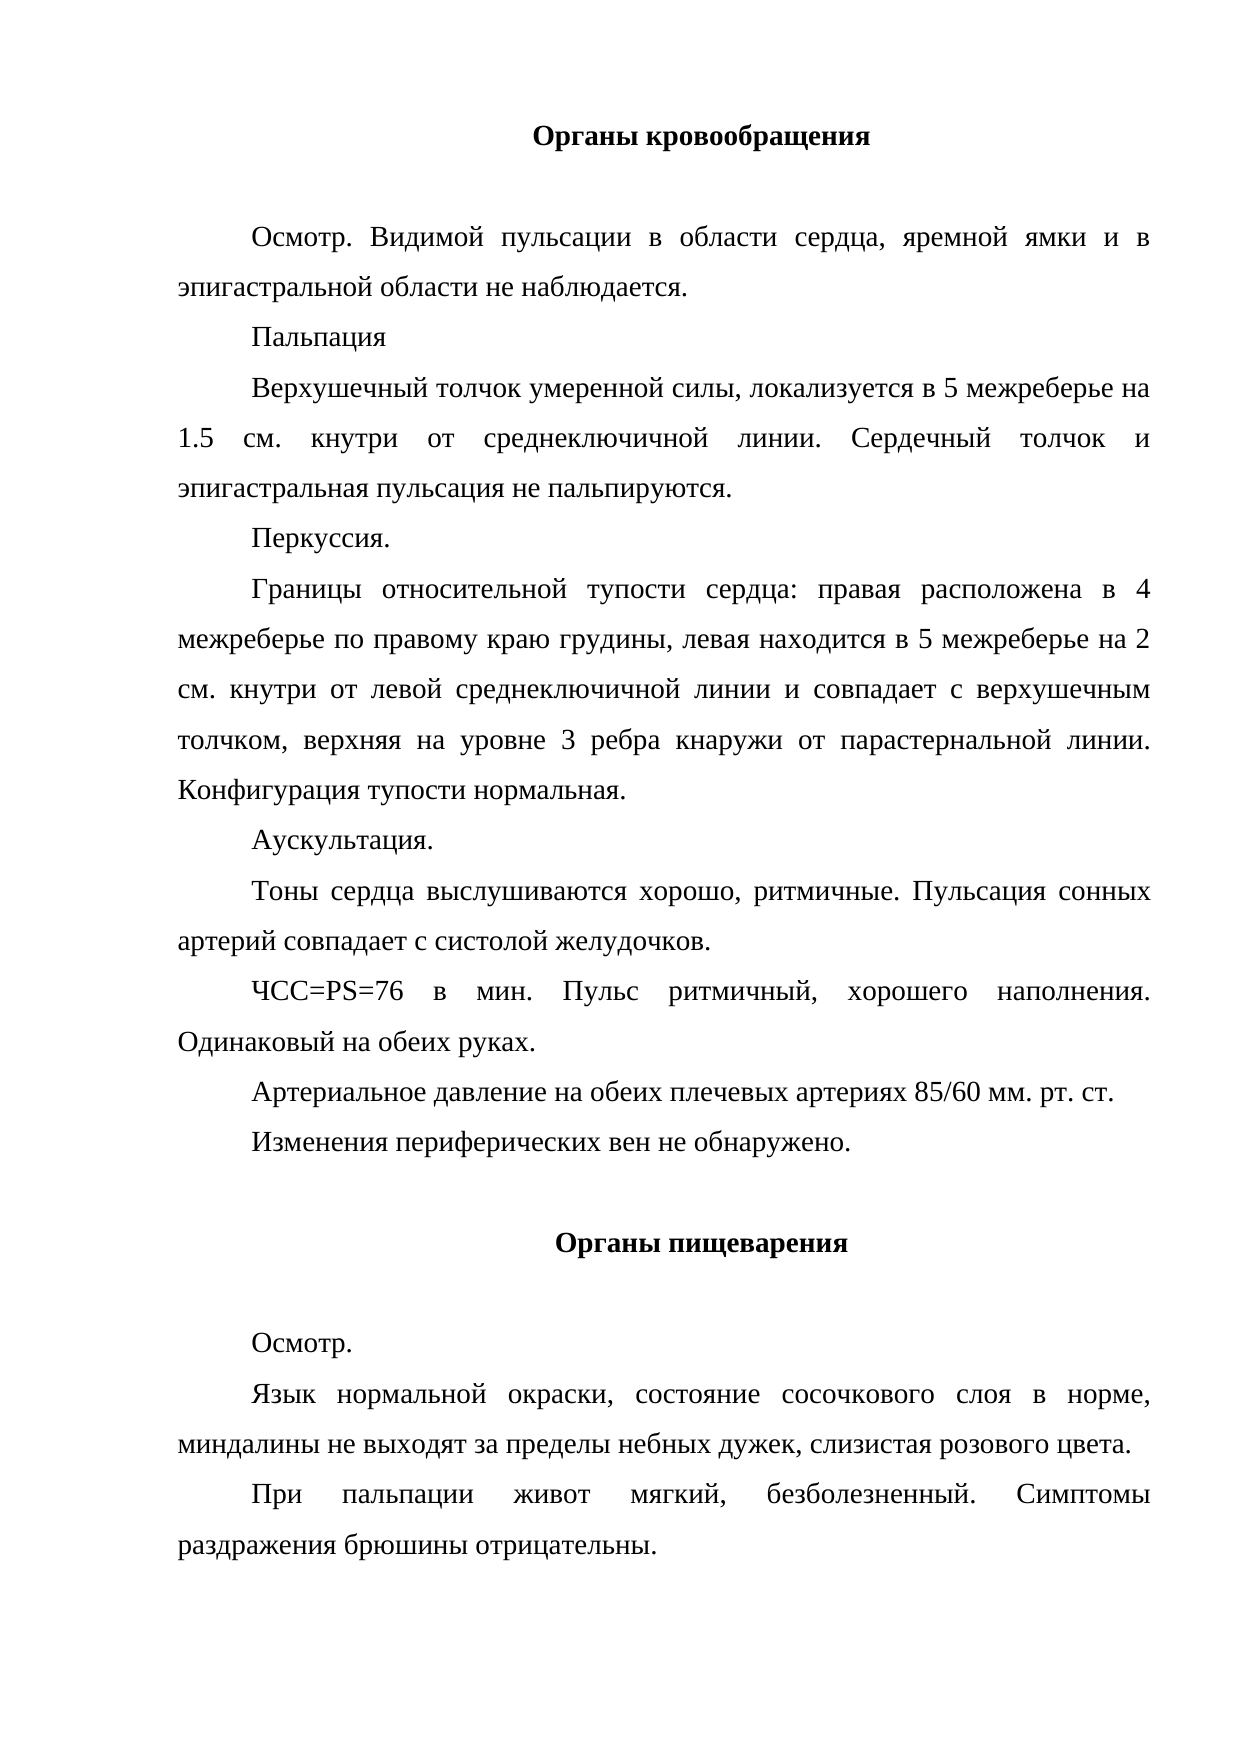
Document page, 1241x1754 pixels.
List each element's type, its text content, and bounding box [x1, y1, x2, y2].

text Осмотр. Видимой пульсации в области сердца, яремной ямки и в эпигастральной области не наблюдается. [177, 219, 1152, 303]
text Язык нормальной окраски, состояние сосочкового слоя в норме, миндалины не выходят за пределы небных дужек, слизистая розового цвета. [177, 1376, 1152, 1460]
subtitle Осмотр. [177, 1326, 1152, 1359]
text Органы кровообращения [177, 118, 1152, 152]
text ЧСС=PS=76 в мин. Пульс ритмичный, хорошего наполнения. Одинаковый на обеих руках. [177, 973, 1152, 1057]
text Границы относительной тупости сердца: правая расположена в 4 межреберье по правому краю грудины, левая находится в 5 межреберье на 2 см. кнутри от левой среднеключичной линии и совпадает с верхушечным толчком, верхняя на уровне 3 ребра кнаружи от парастернальной линии. Конфигурация тупости нормальная. [177, 571, 1152, 806]
subtitle Органы пищеварения [177, 1225, 1152, 1258]
text Пальпация [177, 319, 1152, 353]
text Аускультация. [177, 822, 1152, 856]
text Верхушечный толчок умеренной силы, локализуется в 5 межреберье на 1.5 см. кнутри от среднеключичной линии. Сердечный толчок и эпигастральная пульсация не пальпируются. [177, 370, 1152, 504]
text Тоны сердца выслушиваются хорошо, ритмичные. Пульсация сонных артерий совпадает с систолой желудочков. [177, 873, 1152, 957]
text Изменения периферических вен не обнаружено. [177, 1124, 1152, 1158]
text Перкуссия. [177, 521, 1152, 554]
text Артериальное давление на обеих плечевых артериях 85/60 мм. рт. ст. [177, 1074, 1152, 1108]
text При пальпации живот мягкий, безболезненный. Симптомы раздражения брюшины отрицательны. [177, 1477, 1152, 1560]
